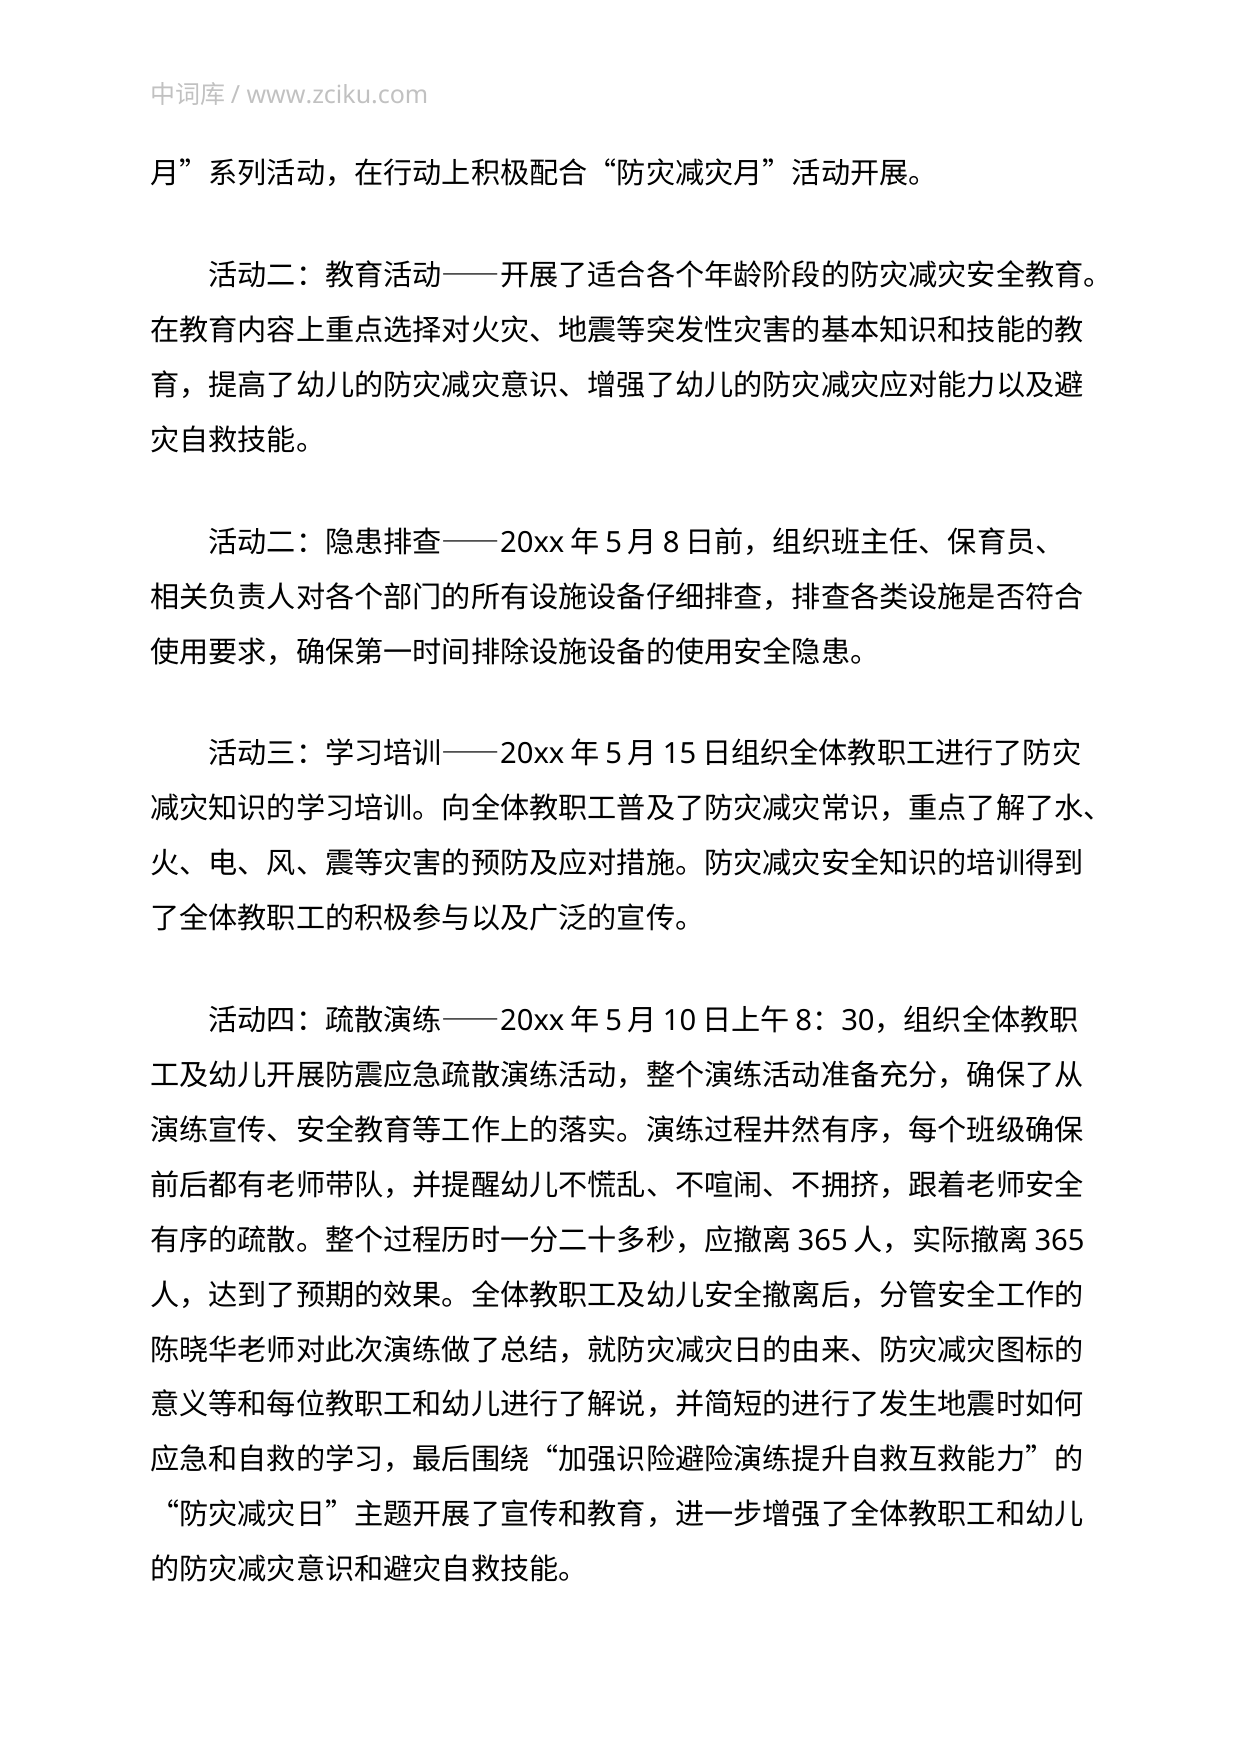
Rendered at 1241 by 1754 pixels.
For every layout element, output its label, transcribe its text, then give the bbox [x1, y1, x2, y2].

text 活动二：教育活动——开展了适合各个年龄阶段的防灾减灾安全教育。在教育内容上重点选择对火灾、地震等突发性灾害的基本知识和技能的教育，提高了幼儿的防灾减灾意识、增强了幼儿的防灾减灾应对能力以及避灾自救技能。 [150, 252, 1090, 459]
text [150, 150, 1090, 192]
text 活动四：疏散演练——20xx年5月10日上午8：30，组织全体教职工及幼儿开展防震应急疏散演练活动，整个演练活动准备充分，确保了从演练宣传、安全教育等工作上的落实。演练过程井然有序，每个班级确保前后都有老师带队，并提醒幼儿不慌乱、不喧闹、不拥挤，跟着老师安全有序的疏散。整个过程历时一分二十多秒，应撤离365人，实际撤离365人，达到了预期的效果。全体教职工及幼儿安全撤离后，分管安全工作的陈晓华老师对此次演练做了总结，就防灾减灾日的由来、防灾减灾图标的意义等和每位教职工和幼儿进行了解说，并简短的进行了发生地震时如何应急和自救的学习，最后围绕“加强识险避险演练提升自救互救能力”的“防灾减灾日”主题开展了宣传和教育，进一步增强了全体教职工和幼儿的防灾减灾意识和避灾自救技能。 [150, 996, 1090, 1588]
text 活动二：隐患排查——20xx年5月8日前，组织班主任、保育员、相关负责人对各个部门的所有设施设备仔细排查，排查各类设施是否符合使用要求，确保第一时间排除设施设备的使用安全隐患。 [150, 518, 1090, 670]
text 活动三：学习培训——20xx年5月15日组织全体教职工进行了防灾减灾知识的学习培训。向全体教职工普及了防灾减灾常识，重点了解了水、火、电、风、震等灾害的预防及应对措施。防灾减灾安全知识的培训得到了全体教职工的积极参与以及广泛的宣传。 [150, 730, 1090, 937]
